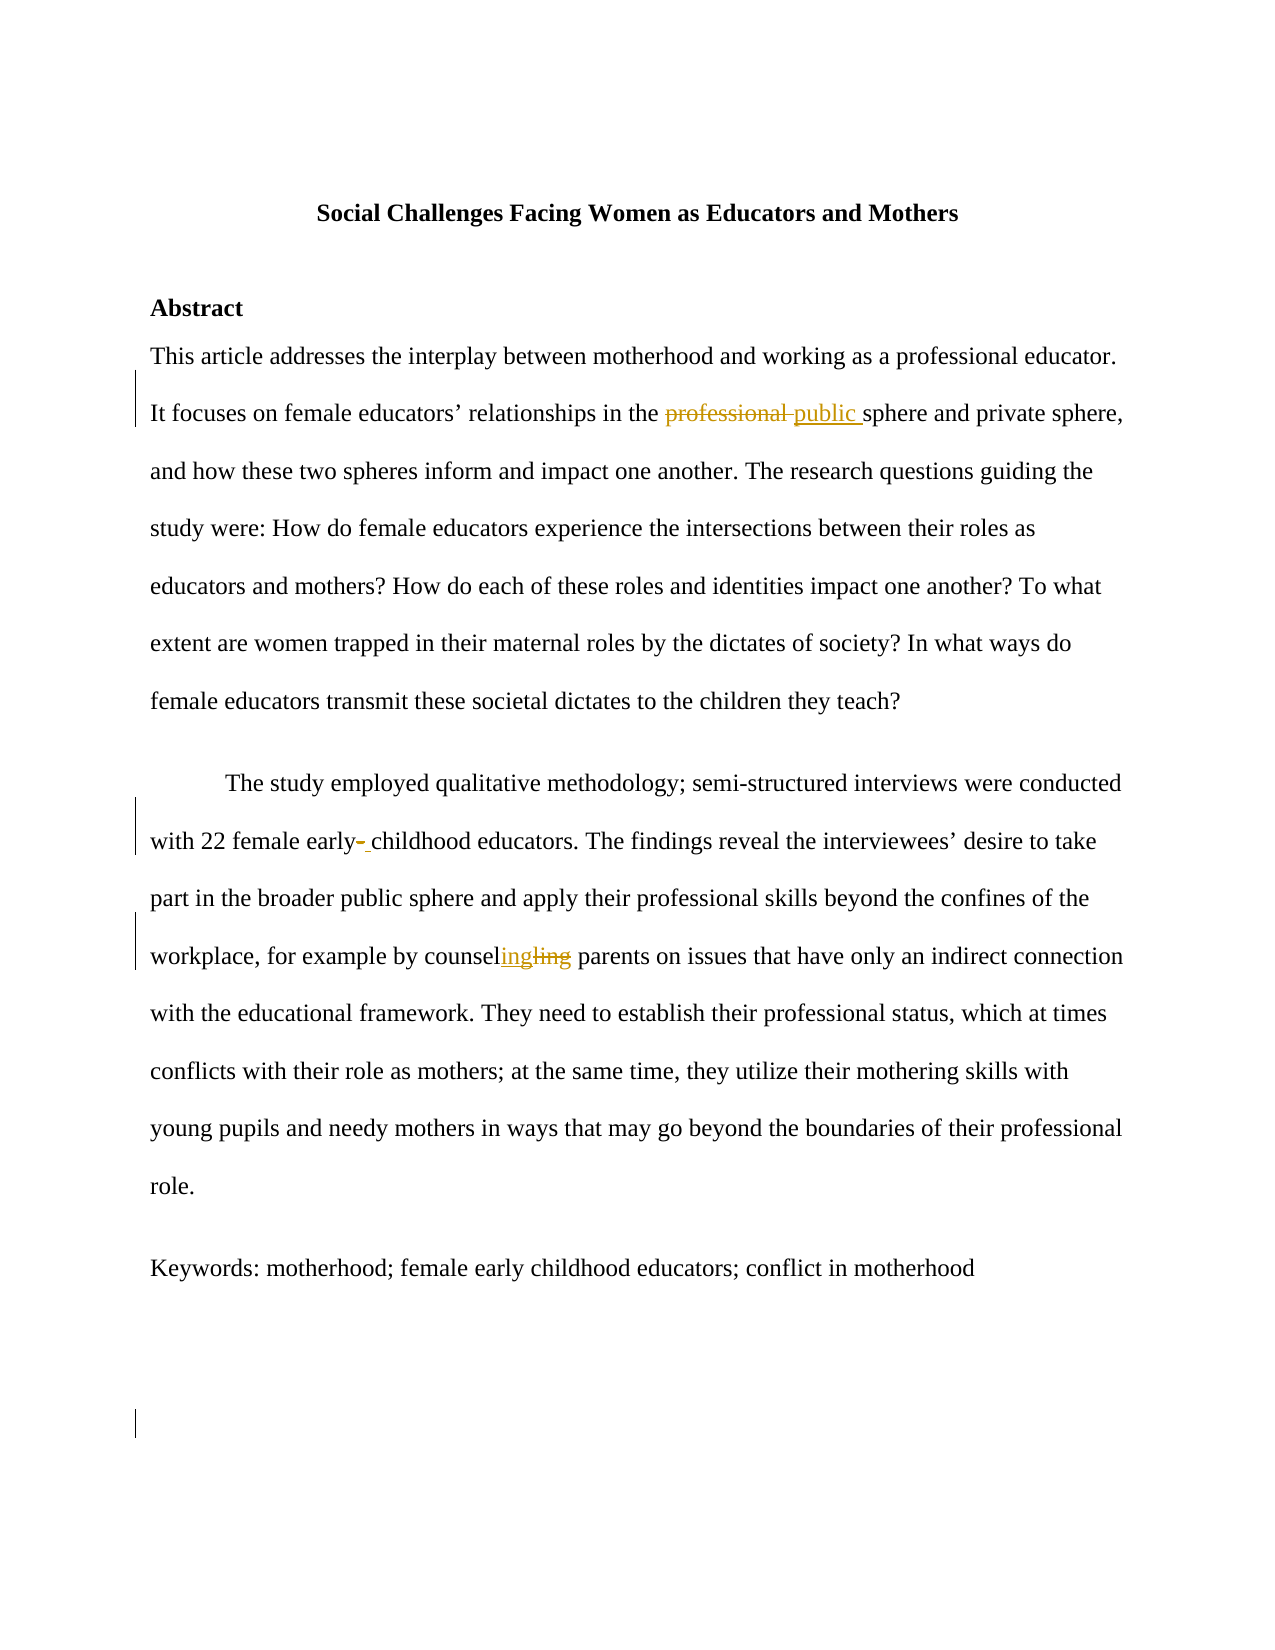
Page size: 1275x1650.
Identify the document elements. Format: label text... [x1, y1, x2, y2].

text Social Challenges Facing Women as Educators and Mothers [150, 198, 1125, 226]
text This article addresses the interplay between motherhood and working as a professional educator. It focuses on female educators’ relationships in the sphere and private sphere, and how these two spheres inform and impact one another. The research questions guiding the study were: How do female educators experience the intersections between their roles as educators and mothers? How do each of these roles and identities impact one another? To what extent are women trapped in their maternal roles by the dictates of society? In what ways do female educators transmit these societal dictates to the children they teach? [150, 341, 1125, 714]
text Abstract [150, 293, 1125, 322]
text Keywords: motherhood; female early childhood educators; conflict in motherhood [150, 1253, 1125, 1282]
text The study employed qualitative methodology; semi-structured interviews were conducted with 22 female earlychildhood educators. The findings reveal the interviewees’ desire to take part in the broader public sphere and apply their professional skills beyond the confines of the workplace, for example by counsel parents on issues that have only an indirect connection with the educational framework. They need to establish their professional status, which at times conflicts with their role as mothers; at the same time, they utilize their mothering skills with young pupils and needy mothers in ways that may go beyond the boundaries of their professional role. [150, 768, 1125, 1199]
